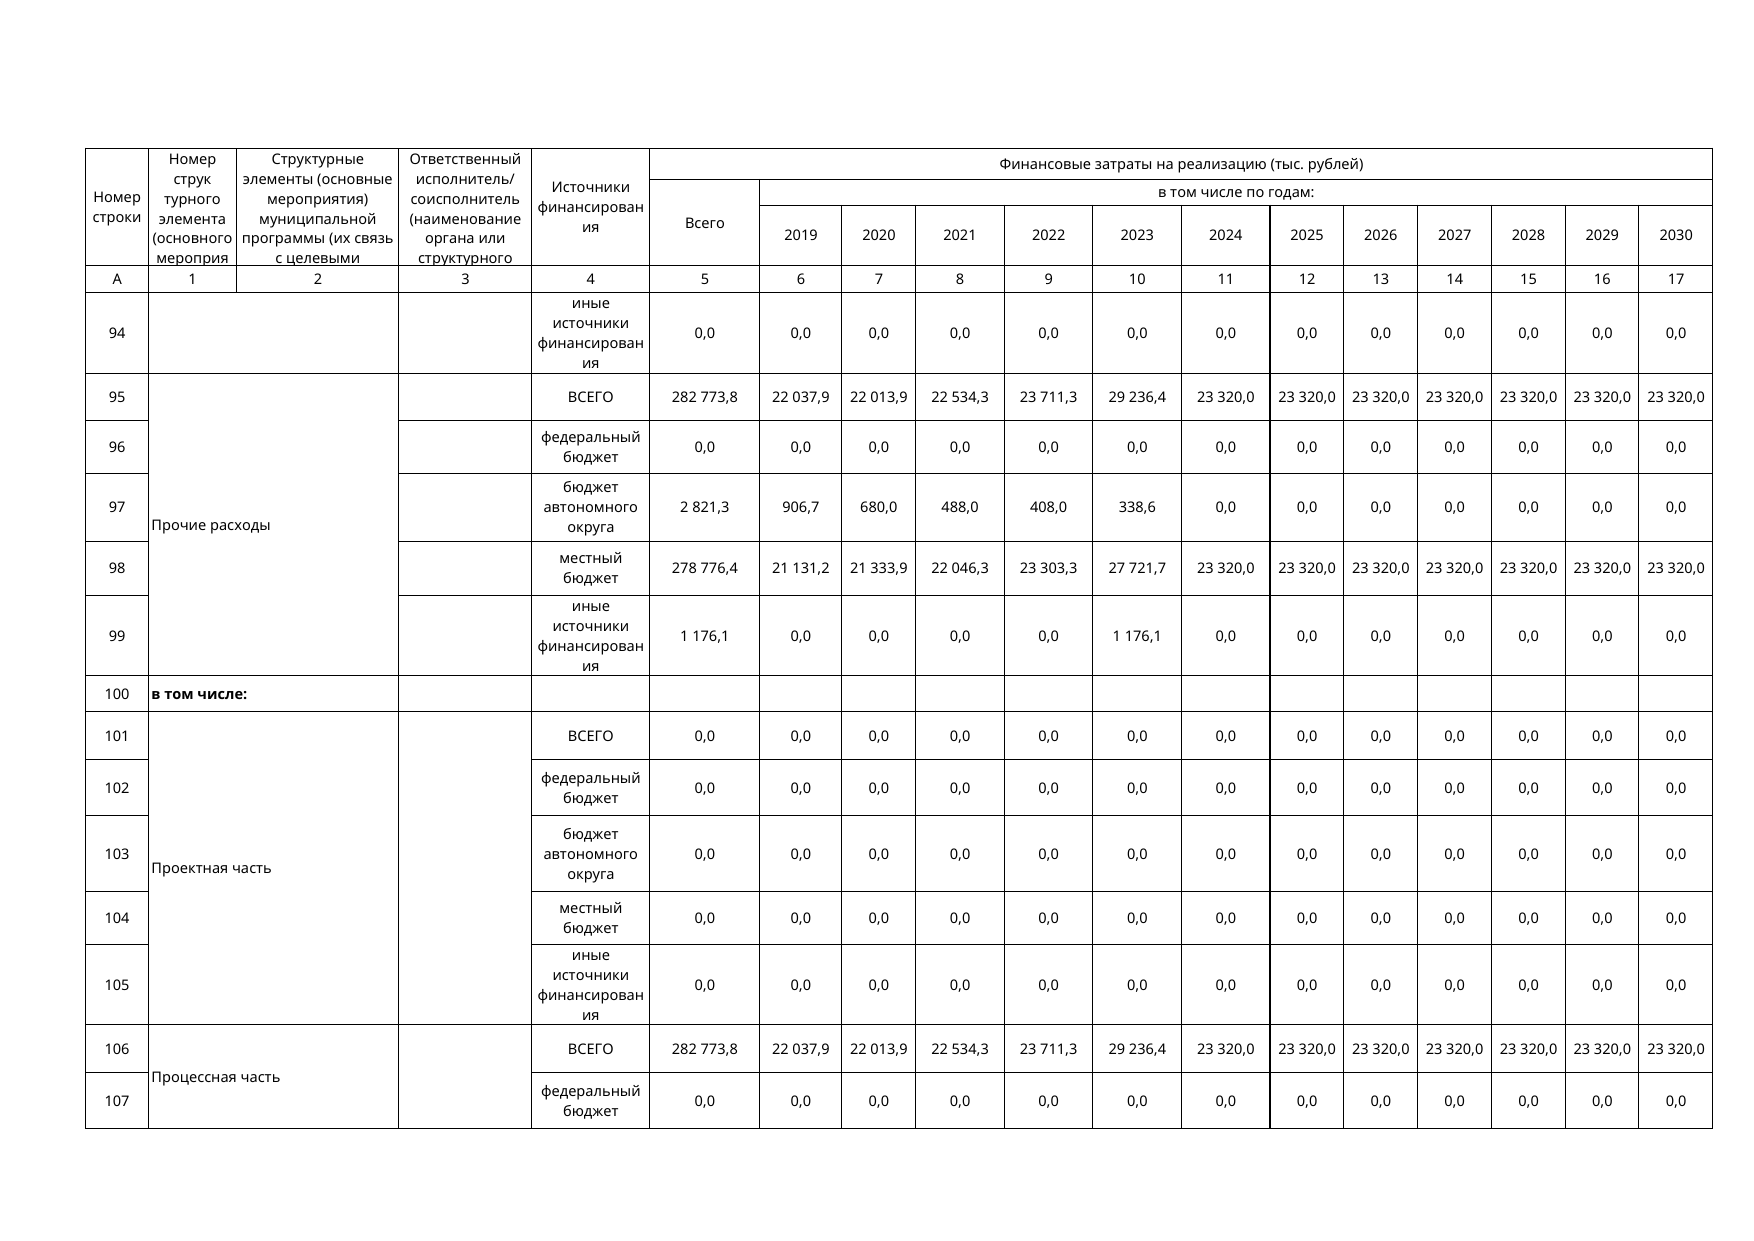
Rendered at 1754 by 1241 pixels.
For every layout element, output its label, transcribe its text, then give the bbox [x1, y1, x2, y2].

table_cell 0,0 [1566, 760, 1638, 815]
table_cell 0,0 [1005, 892, 1092, 944]
table_cell 0,0 [1093, 712, 1181, 759]
table_cell 488,0 [916, 474, 1004, 541]
table_cell 23 320,0 [1344, 1025, 1417, 1072]
table_cell 0,0 [1271, 421, 1343, 473]
table_cell 23 320,0 [1344, 542, 1417, 594]
table_cell 0,0 [842, 421, 915, 473]
table_cell 98 [86, 542, 148, 594]
table_cell 0,0 [916, 892, 1004, 944]
table_cell 102 [86, 760, 148, 815]
table_cell 0,0 [1566, 945, 1638, 1024]
table_cell 0,0 [916, 596, 1004, 675]
table_cell [399, 374, 531, 420]
table_cell 0,0 [1639, 596, 1712, 675]
table_cell 0,0 [842, 1073, 915, 1128]
table_cell 0,0 [650, 945, 759, 1024]
table_cell 2026 [1344, 206, 1417, 265]
table_cell 1 [149, 266, 236, 292]
table_cell 0,0 [1566, 421, 1638, 473]
table_cell 23 320,0 [1182, 1025, 1269, 1072]
table_cell 0,0 [1182, 1073, 1269, 1128]
table_cell 2 [237, 266, 398, 292]
table_cell 23 320,0 [1182, 542, 1269, 594]
table_cell 0,0 [1182, 421, 1269, 473]
table_cell 0,0 [842, 892, 915, 944]
table_cell 0,0 [1005, 421, 1092, 473]
table_cell Процессная часть [149, 1025, 398, 1128]
table_cell ВСЕГО [532, 712, 649, 759]
table_cell 2023 [1093, 206, 1181, 265]
table_cell 0,0 [650, 421, 759, 473]
table_cell 15 [1492, 266, 1565, 292]
table_cell 0,0 [1639, 1073, 1712, 1128]
table_cell 0,0 [1182, 712, 1269, 759]
table_cell 0,0 [1005, 816, 1092, 891]
table_cell 0,0 [1639, 945, 1712, 1024]
table_cell 0,0 [1271, 892, 1343, 944]
table_cell 27 721,7 [1093, 542, 1181, 594]
table_cell 107 [86, 1073, 148, 1128]
table_cell [1344, 676, 1417, 711]
table_header Ответственный исполнитель/ соисполнитель (наименование органа или структурного подразделения, учреждения) [399, 149, 531, 265]
table_cell 0,0 [1418, 474, 1491, 541]
table_cell 23 320,0 [1492, 542, 1565, 594]
table_cell 0,0 [1492, 1073, 1565, 1128]
table_cell 94 [86, 293, 148, 372]
table_cell 0,0 [1093, 816, 1181, 891]
table_cell Проектная часть [149, 712, 398, 1024]
table_cell 0,0 [842, 293, 915, 372]
table_cell 14 [1418, 266, 1491, 292]
table_cell 0,0 [1005, 712, 1092, 759]
table_cell 0,0 [1344, 892, 1417, 944]
table_cell 0,0 [1639, 712, 1712, 759]
table_cell 2027 [1418, 206, 1491, 265]
table_cell 2025 [1271, 206, 1343, 265]
table_cell 0,0 [1344, 1073, 1417, 1128]
table_cell 101 [86, 712, 148, 759]
table_cell 23 320,0 [1271, 374, 1343, 420]
table_cell 0,0 [650, 760, 759, 815]
table_cell иные источники финансирования [532, 293, 649, 372]
table_cell ВСЕГО [532, 1025, 649, 1072]
table_cell 22 534,3 [916, 1025, 1004, 1072]
table_cell 21 131,2 [760, 542, 841, 594]
table_cell 0,0 [1271, 474, 1343, 541]
table_cell в том числе: [149, 676, 398, 711]
table_cell 97 [86, 474, 148, 541]
table_cell 0,0 [1093, 1073, 1181, 1128]
table_cell 0,0 [760, 892, 841, 944]
table_cell 0,0 [916, 816, 1004, 891]
table_cell 0,0 [1492, 474, 1565, 541]
table_cell 906,7 [760, 474, 841, 541]
table_cell иные источники финансирования [532, 596, 649, 675]
table_cell 22 037,9 [760, 374, 841, 420]
table_cell 23 320,0 [1271, 542, 1343, 594]
table_cell федеральный бюджет [532, 760, 649, 815]
table_cell [399, 421, 531, 473]
table_cell 11 [1182, 266, 1269, 292]
table_cell 0,0 [1639, 474, 1712, 541]
table_cell 99 [86, 596, 148, 675]
table_cell [1639, 676, 1712, 711]
table_cell 23 320,0 [1418, 374, 1491, 420]
table_cell 0,0 [650, 293, 759, 372]
table_cell 0,0 [1566, 816, 1638, 891]
table_cell 1 176,1 [650, 596, 759, 675]
table_cell 0,0 [650, 816, 759, 891]
table_cell 0,0 [1271, 945, 1343, 1024]
table_cell 0,0 [1639, 421, 1712, 473]
table_cell 0,0 [1182, 816, 1269, 891]
table_cell 0,0 [1271, 712, 1343, 759]
table_header Структурные элементы (основные мероприятия) муниципальной программы (их связь с целевыми показателями муниципальной программы) [237, 149, 398, 265]
table_cell бюджет автономного округа [532, 816, 649, 891]
table_cell 13 [1344, 266, 1417, 292]
table_cell [399, 1025, 531, 1128]
table_cell 0,0 [1344, 816, 1417, 891]
table_cell 0,0 [1005, 760, 1092, 815]
table_cell 22 013,9 [842, 1025, 915, 1072]
table_cell 0,0 [760, 945, 841, 1024]
table_cell 0,0 [760, 816, 841, 891]
table_header Номер струк турного элемента (основного мероприя тия) [149, 149, 236, 265]
table_cell 0,0 [1492, 421, 1565, 473]
table_cell [1005, 676, 1092, 711]
table_cell 22 013,9 [842, 374, 915, 420]
table_cell 0,0 [1271, 596, 1343, 675]
table_cell 2029 [1566, 206, 1638, 265]
table_cell 2028 [1492, 206, 1565, 265]
table_cell Всего [650, 180, 759, 265]
table_cell 2030 [1639, 206, 1712, 265]
table_cell 0,0 [1639, 816, 1712, 891]
table_cell ВСЕГО [532, 374, 649, 420]
table_cell [916, 676, 1004, 711]
table_cell 0,0 [1418, 712, 1491, 759]
table_cell 0,0 [842, 712, 915, 759]
table_cell 0,0 [1566, 596, 1638, 675]
table_cell 23 320,0 [1492, 374, 1565, 420]
table_cell [399, 596, 531, 675]
table_cell 23 320,0 [1418, 1025, 1491, 1072]
table_cell федеральный бюджет [532, 421, 649, 473]
table_cell 0,0 [1005, 293, 1092, 372]
table_cell 0,0 [916, 712, 1004, 759]
table_cell 0,0 [1418, 945, 1491, 1024]
table_cell 408,0 [1005, 474, 1092, 541]
table_cell 0,0 [1566, 474, 1638, 541]
table_cell 0,0 [916, 760, 1004, 815]
table_cell 0,0 [1344, 421, 1417, 473]
table_cell 0,0 [1639, 760, 1712, 815]
table_cell 0,0 [1182, 293, 1269, 372]
table_cell [532, 676, 649, 711]
table_cell 0,0 [1093, 945, 1181, 1024]
table_cell бюджет автономного округа [532, 474, 649, 541]
table_cell 23 711,3 [1005, 374, 1092, 420]
table_cell 23 320,0 [1271, 1025, 1343, 1072]
table_cell 0,0 [1418, 1073, 1491, 1128]
table_cell 0,0 [1271, 1073, 1343, 1128]
table_cell 104 [86, 892, 148, 944]
table_cell [399, 676, 531, 711]
table_cell 0,0 [916, 421, 1004, 473]
table_cell 0,0 [760, 596, 841, 675]
table_cell 0,0 [1639, 293, 1712, 372]
table_cell [1093, 676, 1181, 711]
table_cell [842, 676, 915, 711]
table_cell 0,0 [1344, 596, 1417, 675]
table_cell 0,0 [1418, 892, 1491, 944]
table_cell 0,0 [1182, 760, 1269, 815]
table_cell 12 [1271, 266, 1343, 292]
table_header Источники финансирования [532, 149, 649, 265]
table_cell 0,0 [1344, 474, 1417, 541]
table_cell 95 [86, 374, 148, 420]
table_cell 0,0 [842, 760, 915, 815]
table_cell местный бюджет [532, 542, 649, 594]
table_cell [1566, 676, 1638, 711]
table_cell [1418, 676, 1491, 711]
table_cell 23 320,0 [1492, 1025, 1565, 1072]
table_cell 0,0 [916, 293, 1004, 372]
table_cell 278 776,4 [650, 542, 759, 594]
table_cell 0,0 [1005, 1073, 1092, 1128]
table_cell 0,0 [1492, 760, 1565, 815]
table_cell 0,0 [916, 945, 1004, 1024]
table_cell 2024 [1182, 206, 1269, 265]
table_cell 0,0 [1182, 474, 1269, 541]
table_cell 0,0 [1418, 421, 1491, 473]
table_cell 23 320,0 [1566, 542, 1638, 594]
table_cell 0,0 [1344, 760, 1417, 815]
table_cell федеральный бюджет [532, 1073, 649, 1128]
table_cell 0,0 [1566, 712, 1638, 759]
table_cell 21 333,9 [842, 542, 915, 594]
table_cell 0,0 [1271, 760, 1343, 815]
table_cell 0,0 [1566, 892, 1638, 944]
table_cell 22 037,9 [760, 1025, 841, 1072]
table_cell 23 320,0 [1344, 374, 1417, 420]
table_cell 100 [86, 676, 148, 711]
table_cell 10 [1093, 266, 1181, 292]
table_cell 0,0 [1566, 293, 1638, 372]
table_cell [399, 542, 531, 594]
table_cell [1271, 676, 1343, 711]
table_cell 106 [86, 1025, 148, 1072]
table_cell 0,0 [842, 596, 915, 675]
table_cell 2020 [842, 206, 915, 265]
table_cell 23 320,0 [1639, 1025, 1712, 1072]
table_cell 0,0 [1182, 945, 1269, 1024]
table_cell 29 236,4 [1093, 1025, 1181, 1072]
table_cell [399, 712, 531, 1024]
table_cell 23 320,0 [1639, 542, 1712, 594]
table_cell 0,0 [1182, 892, 1269, 944]
table_cell 16 [1566, 266, 1638, 292]
table_cell 6 [760, 266, 841, 292]
table_cell 0,0 [1492, 293, 1565, 372]
table_cell 282 773,8 [650, 1025, 759, 1072]
table_cell 23 320,0 [1566, 1025, 1638, 1072]
table_cell 0,0 [1005, 945, 1092, 1024]
table_cell 9 [1005, 266, 1092, 292]
table_cell 22 534,3 [916, 374, 1004, 420]
table_cell 0,0 [1418, 816, 1491, 891]
table_cell 0,0 [760, 1073, 841, 1128]
table_cell 0,0 [760, 293, 841, 372]
table_header Финансовые затраты на реализацию (тыс. рублей) [650, 149, 1712, 179]
table_cell 0,0 [760, 421, 841, 473]
table_cell [399, 474, 531, 541]
table_cell местный бюджет [532, 892, 649, 944]
table_cell иные источники финансирования [532, 945, 649, 1024]
table_cell 0,0 [1639, 892, 1712, 944]
table_cell 0,0 [1492, 892, 1565, 944]
table_cell 8 [916, 266, 1004, 292]
table_cell 23 711,3 [1005, 1025, 1092, 1072]
table_cell 0,0 [1005, 596, 1092, 675]
table_cell 0,0 [1344, 293, 1417, 372]
table_cell 0,0 [650, 1073, 759, 1128]
table_cell 0,0 [1492, 945, 1565, 1024]
table_cell 29 236,4 [1093, 374, 1181, 420]
table_cell 0,0 [1093, 892, 1181, 944]
table_cell 0,0 [916, 1073, 1004, 1128]
table_cell 2022 [1005, 206, 1092, 265]
table_cell 2 821,3 [650, 474, 759, 541]
table_cell 282 773,8 [650, 374, 759, 420]
table_cell [760, 676, 841, 711]
table_cell 338,6 [1093, 474, 1181, 541]
table_cell 23 320,0 [1566, 374, 1638, 420]
table_cell [1492, 676, 1565, 711]
table_cell 0,0 [1492, 712, 1565, 759]
table_cell 0,0 [760, 760, 841, 815]
table_cell 4 [532, 266, 649, 292]
table_cell 23 320,0 [1182, 374, 1269, 420]
table_cell 0,0 [842, 816, 915, 891]
table_cell 0,0 [1418, 760, 1491, 815]
table_cell 0,0 [842, 945, 915, 1024]
table_cell 0,0 [1271, 816, 1343, 891]
table_cell 2021 [916, 206, 1004, 265]
table_cell 17 [1639, 266, 1712, 292]
table_cell 0,0 [650, 892, 759, 944]
table_cell 3 [399, 266, 531, 292]
table_cell 96 [86, 421, 148, 473]
table_cell 0,0 [1093, 421, 1181, 473]
table_cell 103 [86, 816, 148, 891]
table_cell 1 176,1 [1093, 596, 1181, 675]
table_cell 0,0 [760, 712, 841, 759]
table_cell 0,0 [1492, 816, 1565, 891]
table_cell Прочие расходы [149, 374, 398, 675]
table_cell 23 320,0 [1418, 542, 1491, 594]
table_cell 0,0 [1418, 293, 1491, 372]
table_cell 0,0 [1418, 596, 1491, 675]
table_cell 0,0 [1093, 760, 1181, 815]
table_cell 0,0 [1566, 1073, 1638, 1128]
table_cell 0,0 [1344, 712, 1417, 759]
table_cell 105 [86, 945, 148, 1024]
table_cell 7 [842, 266, 915, 292]
table_cell [650, 676, 759, 711]
table_cell 23 320,0 [1639, 374, 1712, 420]
table_cell [1182, 676, 1269, 711]
table_cell 22 046,3 [916, 542, 1004, 594]
table_cell в том числе по годам: [760, 180, 1712, 204]
table_cell 0,0 [1271, 293, 1343, 372]
table_cell 0,0 [1344, 945, 1417, 1024]
table_cell 2019 [760, 206, 841, 265]
table_header Номер строки [86, 149, 148, 265]
table_cell 680,0 [842, 474, 915, 541]
table_cell 5 [650, 266, 759, 292]
table_cell 0,0 [650, 712, 759, 759]
table_cell 0,0 [1093, 293, 1181, 372]
table_cell 0,0 [1492, 596, 1565, 675]
table_cell 0,0 [1182, 596, 1269, 675]
table_cell А [86, 266, 148, 292]
table_cell 23 303,3 [1005, 542, 1092, 594]
